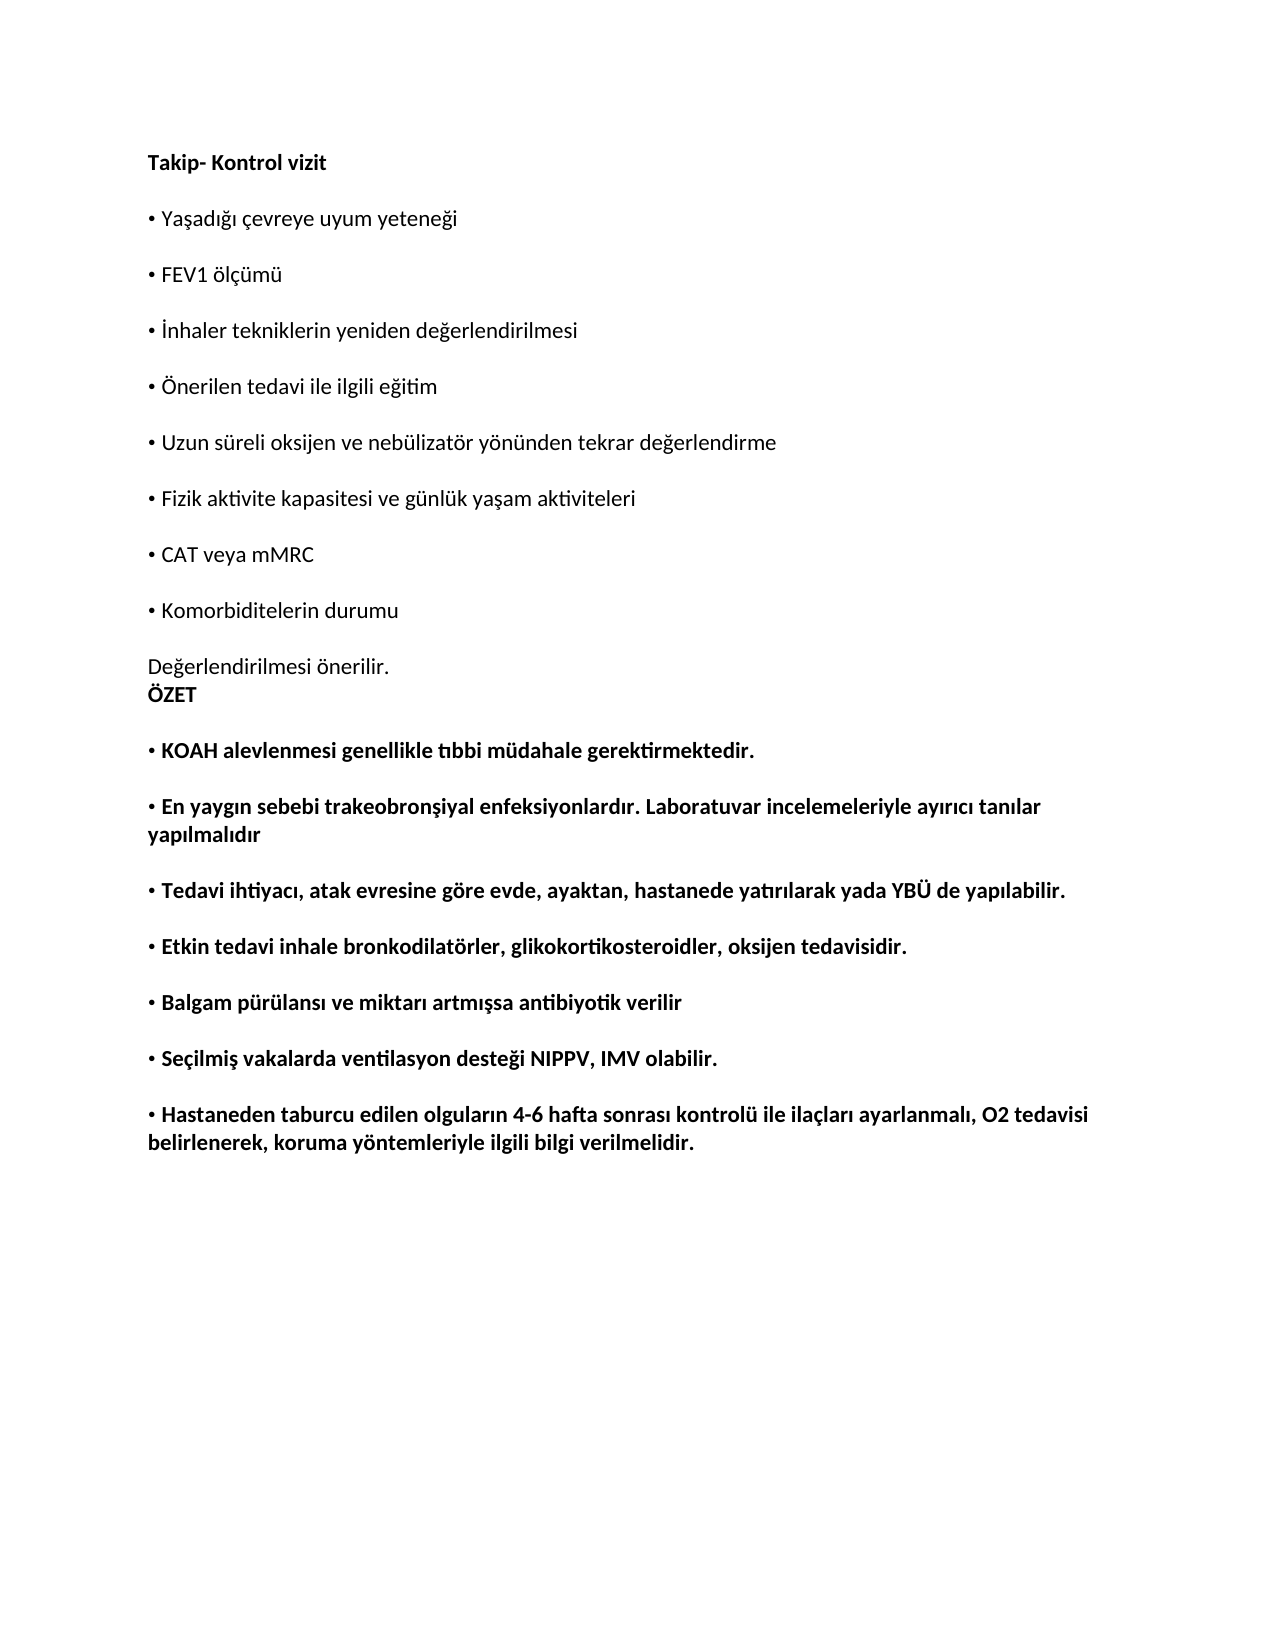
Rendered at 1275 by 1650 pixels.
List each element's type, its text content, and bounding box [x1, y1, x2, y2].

text • Hastaneden taburcu edilen olguların 4-6 hafta sonrası kontrolü ile ilaçları ayarlanmalı, O2 tedavisi belirlenerek, koruma yöntemleriyle ilgili bilgi verilmelidir. [148, 1100, 1127, 1156]
text Değerlendirilmesi önerilir. [148, 652, 1127, 680]
text Takip- Kontrol vizit [148, 148, 1127, 176]
text • Fizik aktivite kapasitesi ve günlük yaşam aktiviteleri [148, 484, 1127, 512]
text • Balgam pürülansı ve miktarı artmışsa antibiyotik verilir [148, 988, 1127, 1016]
text • Yaşadığı çevreye uyum yeteneği [148, 204, 1127, 232]
text • Seçilmiş vakalarda ventilasyon desteği NIPPV, IMV olabilir. [148, 1044, 1127, 1072]
text • Etkin tedavi inhale bronkodilatörler, glikokortikosteroidler, oksijen tedavisidir. [148, 932, 1127, 960]
text • Uzun süreli oksijen ve nebülizatör yönünden tekrar değerlendirme [148, 428, 1127, 456]
text ÖZET [148, 680, 1127, 708]
text • En yaygın sebebi trakeobronşiyal enfeksiyonlardır. Laboratuvar incelemeleriyle ayırıcı tanılar yapılmalıdır [148, 792, 1127, 848]
text • Tedavi ihtiyacı, atak evresine göre evde, ayaktan, hastanede yatırılarak yada YBÜ de yapılabilir. [148, 876, 1127, 904]
text • FEV1 ölçümü [148, 260, 1127, 288]
text • İnhaler tekniklerin yeniden değerlendirilmesi [148, 316, 1127, 344]
text • KOAH alevlenmesi genellikle tıbbi müdahale gerektirmektedir. [148, 736, 1127, 764]
text • CAT veya mMRC [148, 540, 1127, 568]
text • Önerilen tedavi ile ilgili eğitim [148, 372, 1127, 400]
text • Komorbiditelerin durumu [148, 596, 1127, 624]
